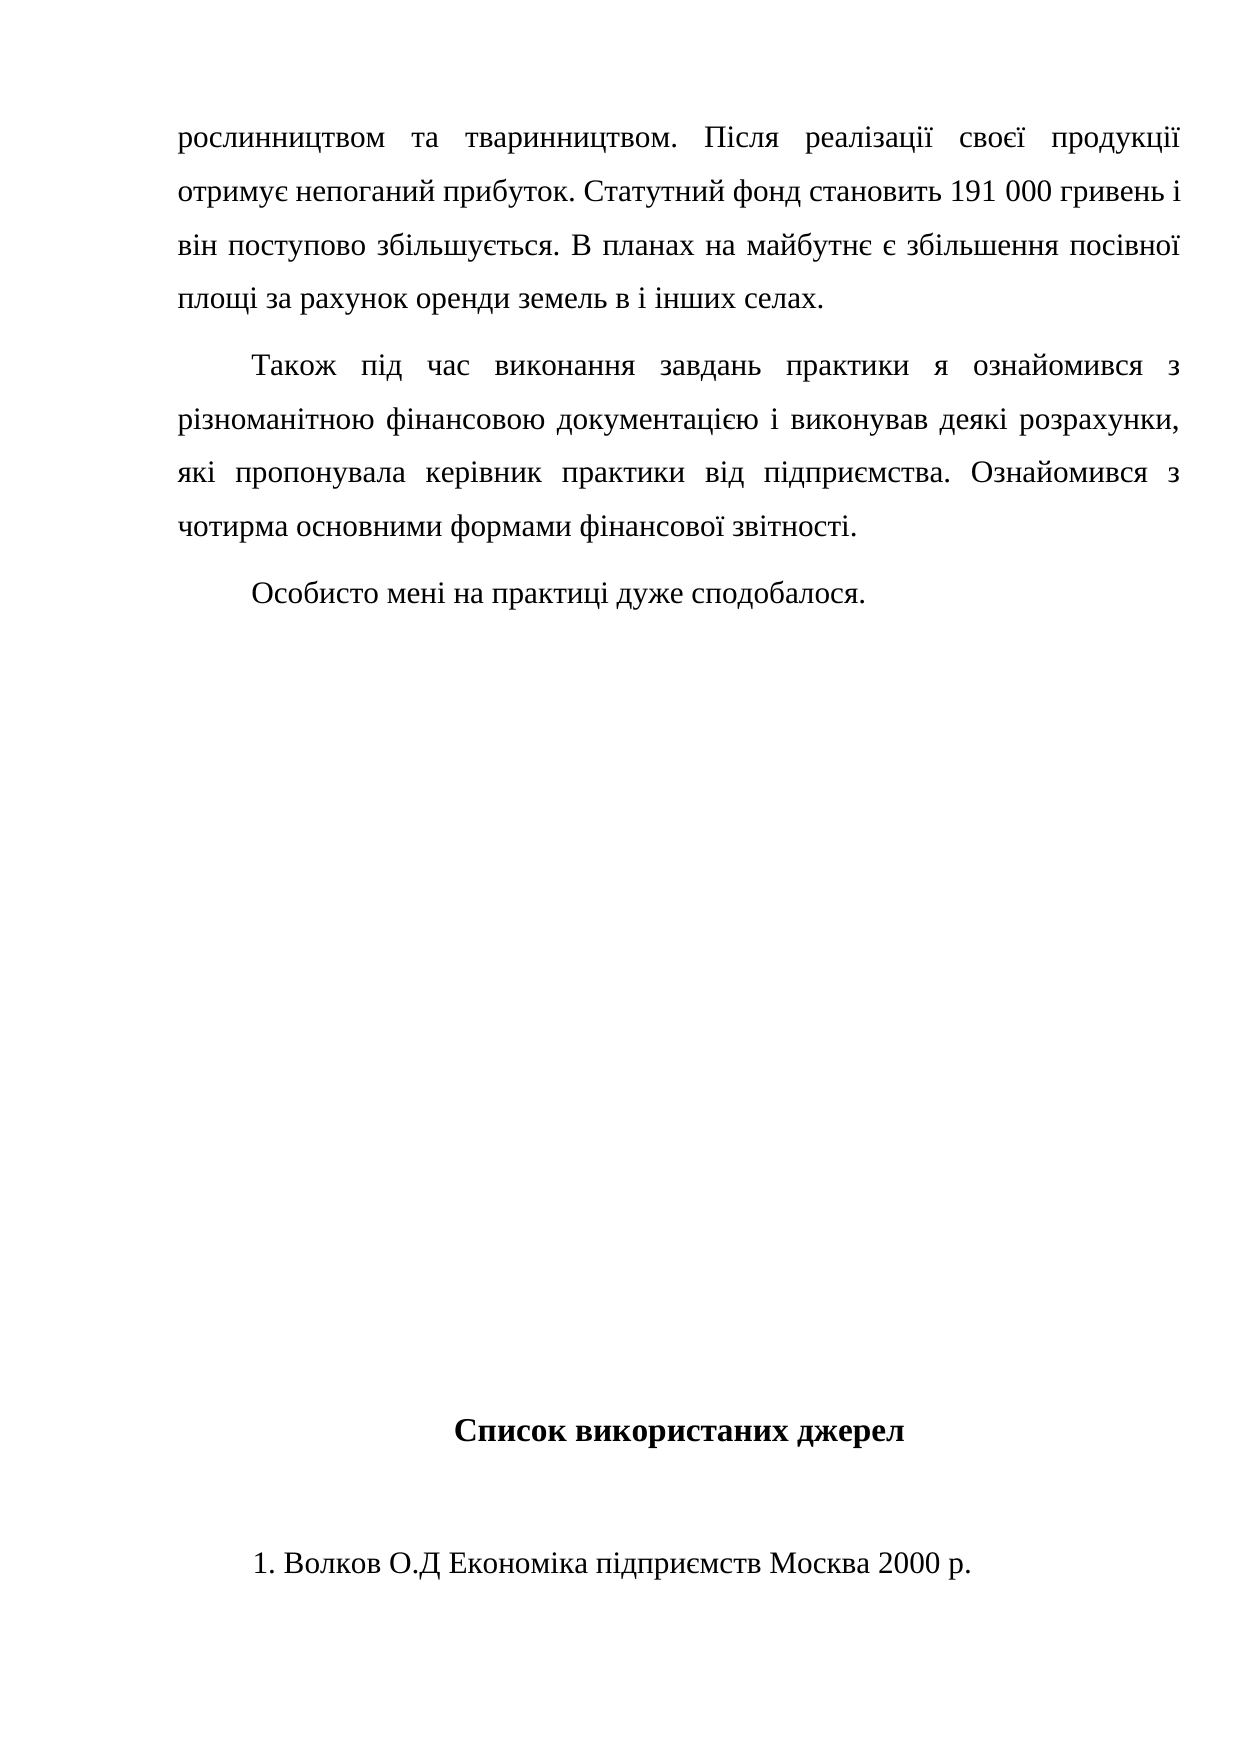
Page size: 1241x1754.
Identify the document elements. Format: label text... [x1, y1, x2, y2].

text 1. Волков О.Д Економіка підприємств Москва 2000 р. [177, 1545, 1181, 1581]
text Також під час виконання завдань практики я ознайомився з різноманітною фінансовою документацією і виконував деякі розрахунки, які пропонувала керівник практики від підприємства. Ознайомився з чотирма основними формами фінансової звітності. [177, 346, 1181, 543]
text Список використаних джерел [177, 1410, 1181, 1449]
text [177, 118, 1181, 316]
text Особисто мені на практиці дуже сподобалося. [177, 574, 1181, 610]
